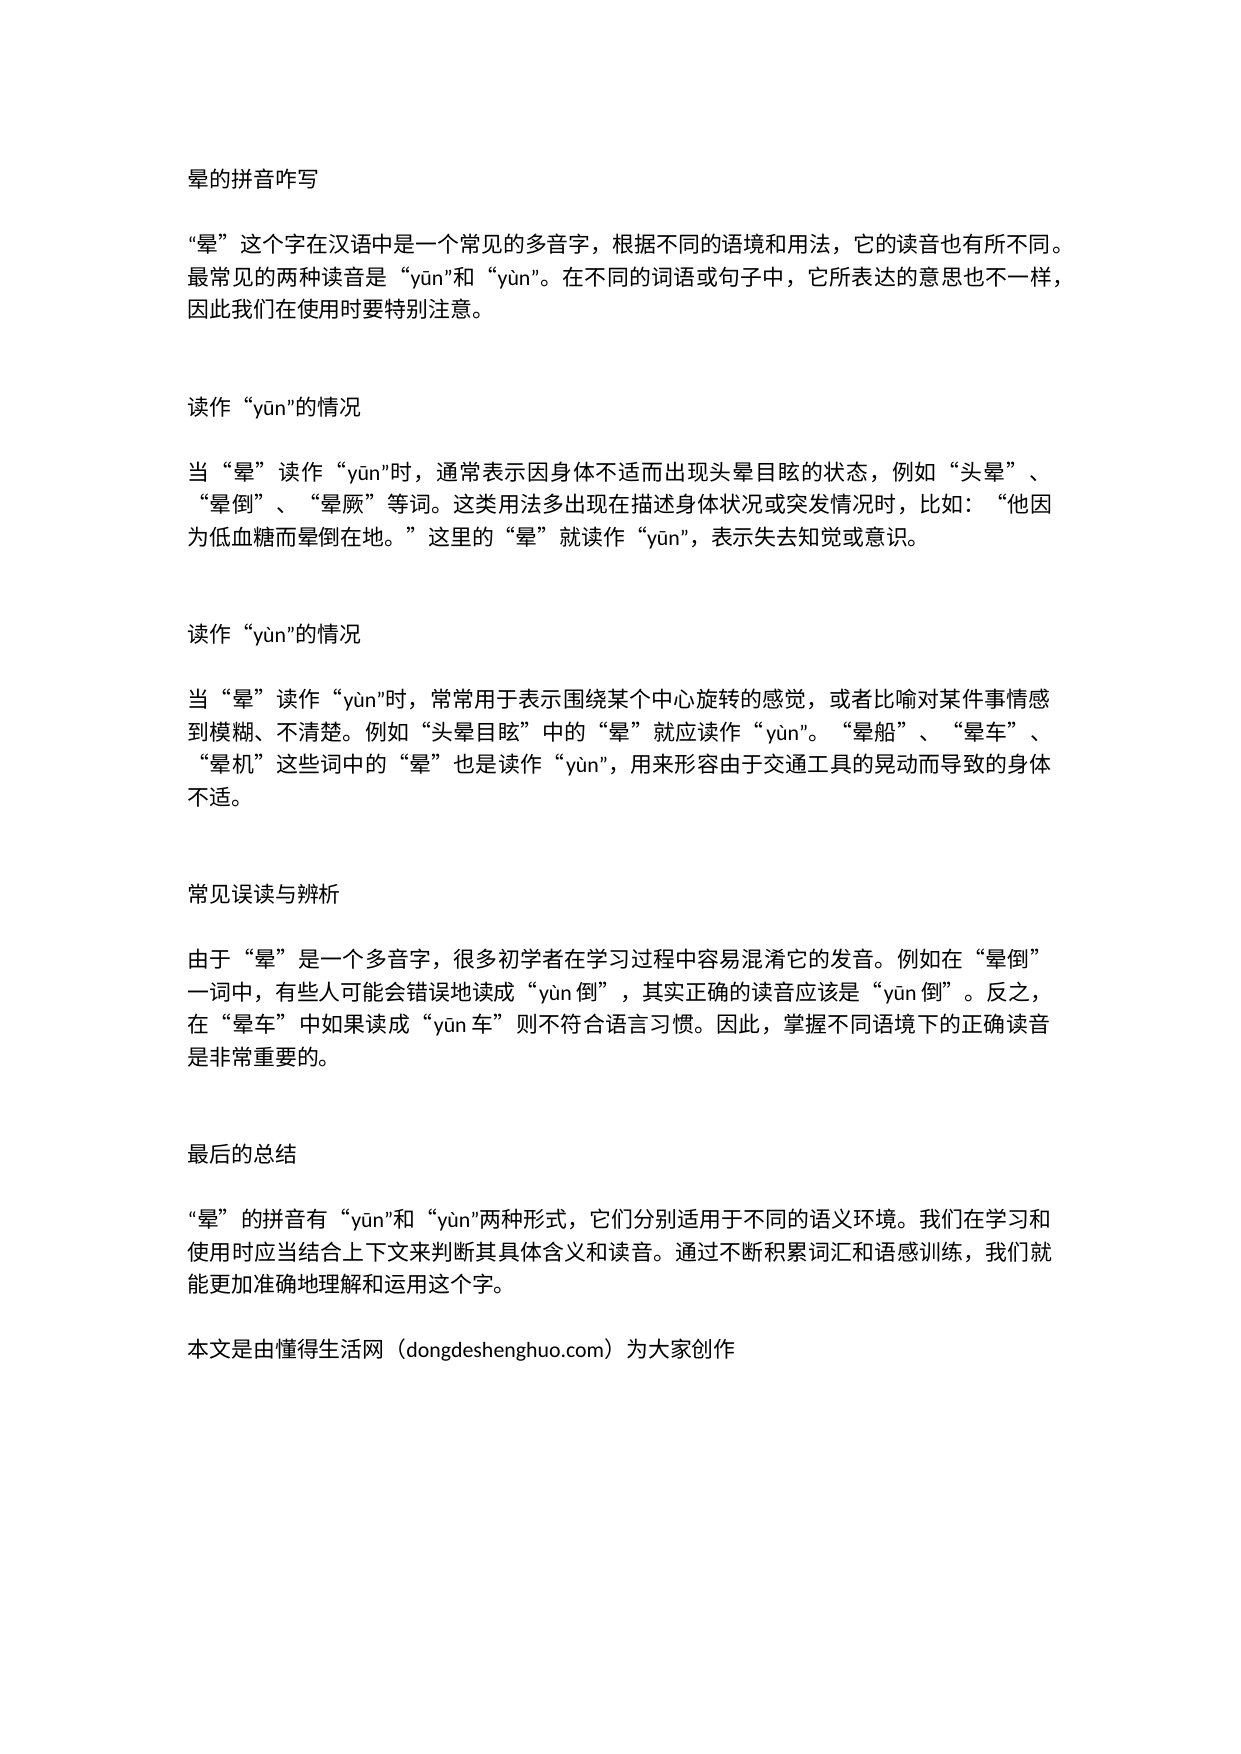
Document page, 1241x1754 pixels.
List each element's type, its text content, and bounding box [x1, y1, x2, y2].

text 读作“yūn”的情况 [187, 389, 1053, 422]
text “晕”这个字在汉语中是一个常见的多音字，根据不同的语境和用法，它的读音也有所不同。最常见的两种读音是“yūn”和“yùn”。在不同的词语或句子中，它所表达的意思也不一样，因此我们在使用时要特别注意。 [187, 227, 1053, 324]
text 本文是由懂得生活网（dongdeshenghuo.com）为大家创作 [187, 1332, 1053, 1364]
text 当“晕”读作“yūn”时，通常表示因身体不适而出现头晕目眩的状态，例如“头晕”、“晕倒”、“晕厥”等词。这类用法多出现在描述身体状况或突发情况时，比如：“他因为低血糖而晕倒在地。”这里的“晕”就读作“yūn”，表示失去知觉或意识。 [187, 454, 1053, 552]
text 读作“yùn”的情况 [187, 617, 1053, 649]
text “晕”的拼音有“yūn”和“yùn”两种形式，它们分别适用于不同的语义环境。我们在学习和使用时应当结合上下文来判断其具体含义和读音。通过不断积累词汇和语感训练，我们就能更加准确地理解和运用这个字。 [187, 1202, 1053, 1299]
text 常见误读与辨析 [187, 877, 1053, 909]
text 当“晕”读作“yùn”时，常常用于表示围绕某个中心旋转的感觉，或者比喻对某件事情感到模糊、不清楚。例如“头晕目眩”中的“晕”就应读作“yùn”。“晕船”、“晕车”、“晕机”这些词中的“晕”也是读作“yùn”，用来形容由于交通工具的晃动而导致的身体不适。 [187, 682, 1053, 812]
text 由于“晕”是一个多音字，很多初学者在学习过程中容易混淆它的发音。例如在“晕倒”一词中，有些人可能会错误地读成“yùn倒”，其实正确的读音应该是“yūn倒”。反之，在“晕车”中如果读成“yūn车”则不符合语言习惯。因此，掌握不同语境下的正确读音是非常重要的。 [187, 942, 1053, 1072]
text 晕的拼音咋写 [187, 162, 1053, 194]
text 最后的总结 [187, 1137, 1053, 1169]
